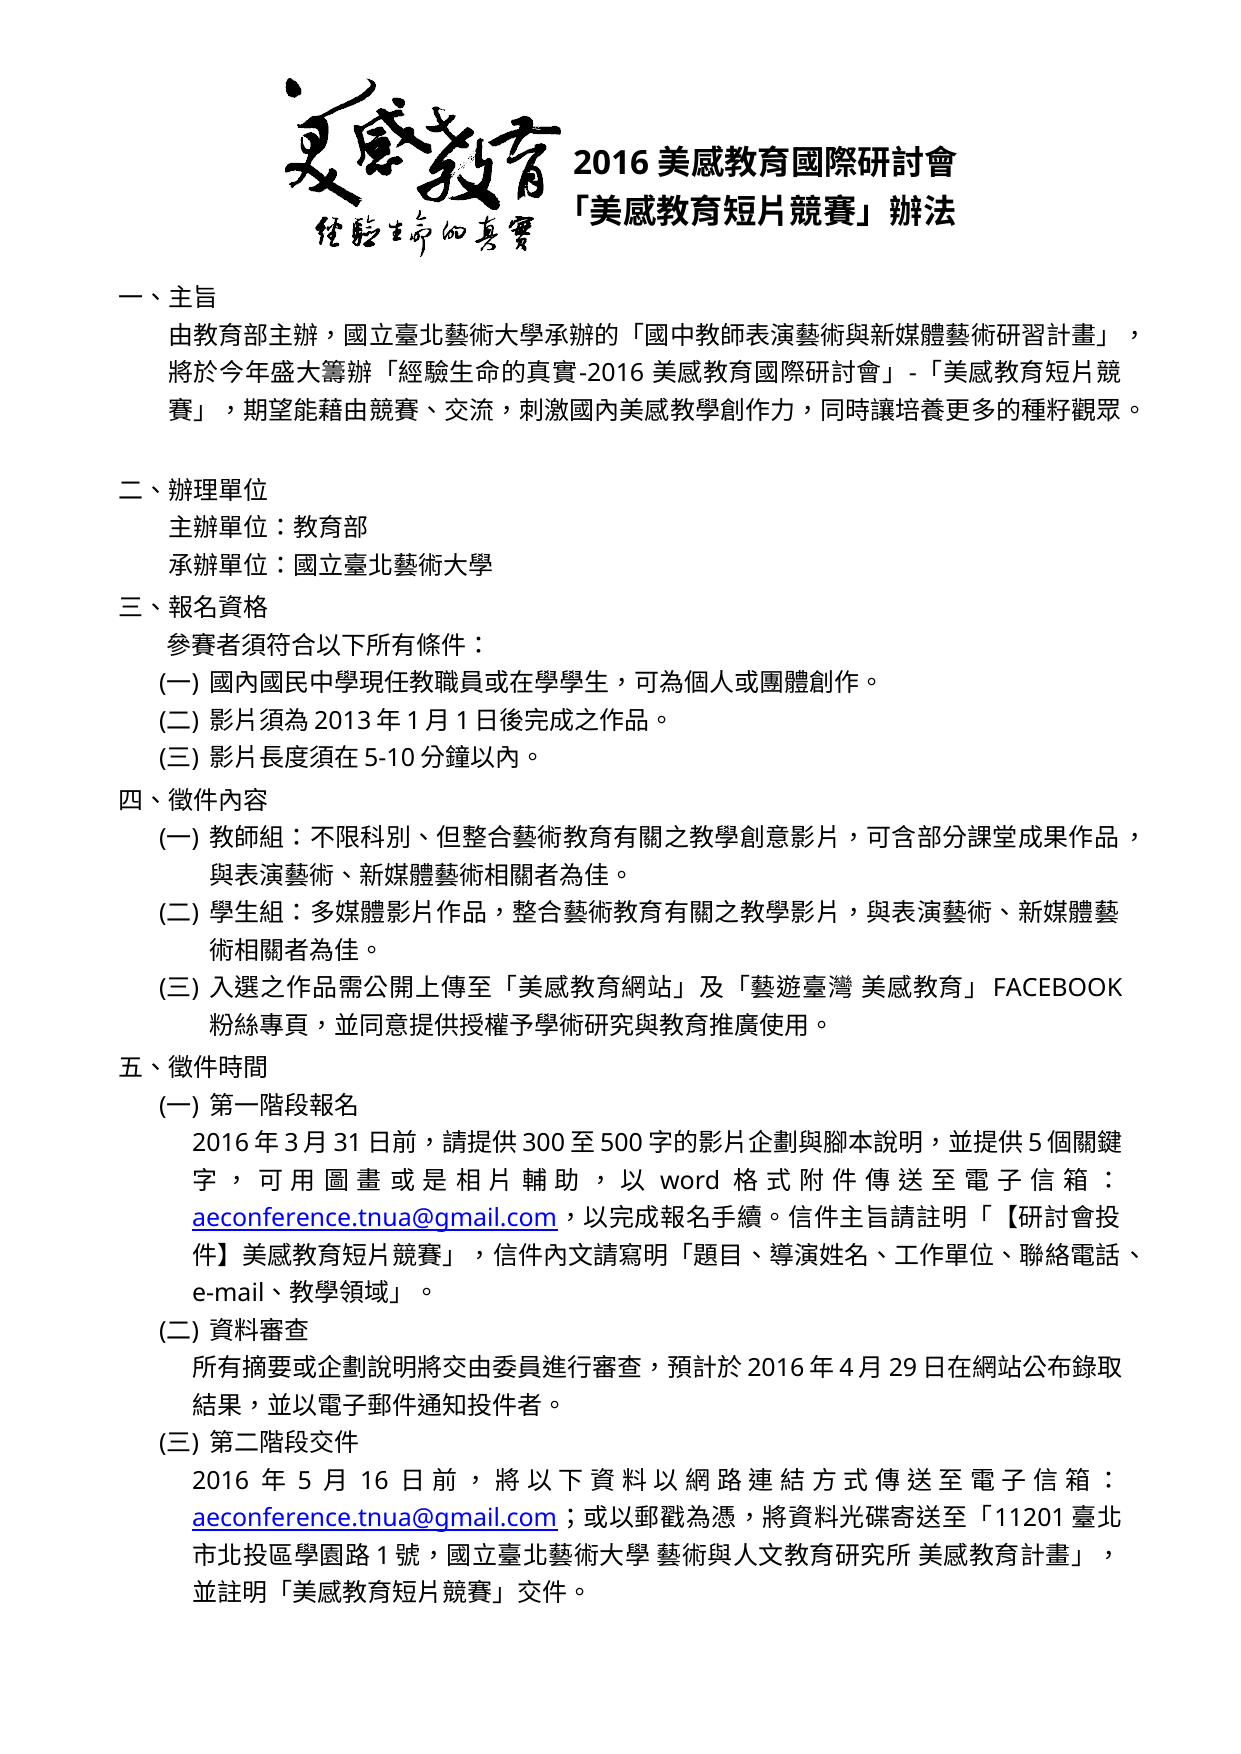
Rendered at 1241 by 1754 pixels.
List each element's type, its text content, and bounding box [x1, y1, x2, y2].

list 國內國民中學現任教職員或在學學生，可為個人或團體創作。 [159, 662, 1122, 699]
text 所有摘要或企劃說明將交由委員進行審查，預計於2016年4月29日在網站公布錄取結果，並以電子郵件通知投件者。 [192, 1347, 1122, 1422]
text 2016年5月16日前，將以下資料以網路連結方式傳送至電子信箱：aeconference.tnua@gmail.com；或以郵戳為憑，將資料光碟寄送至「11201臺北市北投區學園路1號，國立臺北藝術大學 藝術與人文教育研究所 美感教育計畫」， 並註明「美感教育短片競賽」交件。 [192, 1459, 1122, 1609]
list 入選之作品需公開上傳至「美感教育網站」及「藝遊臺灣 美感教育」FACEBOOK粉絲專頁，並同意提供授權予學術研究與教育推廣使用。 [159, 967, 1122, 1042]
list 影片長度須在5-10分鐘以內。 [159, 737, 1122, 774]
list 學生組：多媒體影片作品，整合藝術教育有關之教學影片，與表演藝術、新媒體藝術相關者為佳。 [159, 892, 1122, 967]
list 承辦單位：國立臺北藝術大學 [168, 544, 1122, 582]
list 資料審查 [159, 1309, 1122, 1347]
list 教師組：不限科別、但整合藝術教育有關之教學創意影片，可含部分課堂成果作品，與表演藝術、新媒體藝術相關者為佳。 [159, 817, 1122, 892]
list 徵件內容 [118, 779, 1122, 817]
picture [285, 78, 561, 257]
list 第二階段交件 [159, 1422, 1122, 1459]
text 2016年3月31日前，請提供300至500字的影片企劃與腳本說明，並提供5個關鍵字，可用圖畫或是相片輔助，以word格式附件傳送至電子信箱：aeconference.tnua@gmail.com，以完成報名手續。信件主旨請註明「【研討會投件】美感教育短片競賽」，信件內文請寫明「題目、導演姓名、工作單位、聯絡電話、e-mail、教學領域」。 [192, 1122, 1122, 1309]
list 主辦單位：教育部 [168, 507, 1122, 544]
list 由教育部主辦，國立臺北藝術大學承辦的「國中教師表演藝術與新媒體藝術研習計畫」，將於今年盛大籌辦「經驗生命的真實-2016 美感教育國際研討會」-「美感教育短片競賽」，期望能藉由競賽、交流，刺激國內美感教學創作力，同時讓培養更多的種籽觀眾。 [168, 314, 1122, 464]
list 報名資格 [118, 587, 1122, 624]
list 第一階段報名 [159, 1084, 1122, 1122]
list 辦理單位 [118, 469, 1122, 507]
list 影片須為2013年1月1日後完成之作品。 [159, 699, 1122, 737]
list 主旨 [118, 277, 1122, 314]
text 參賽者須符合以下所有條件： [166, 624, 1122, 662]
list 徵件時間 [118, 1047, 1122, 1084]
